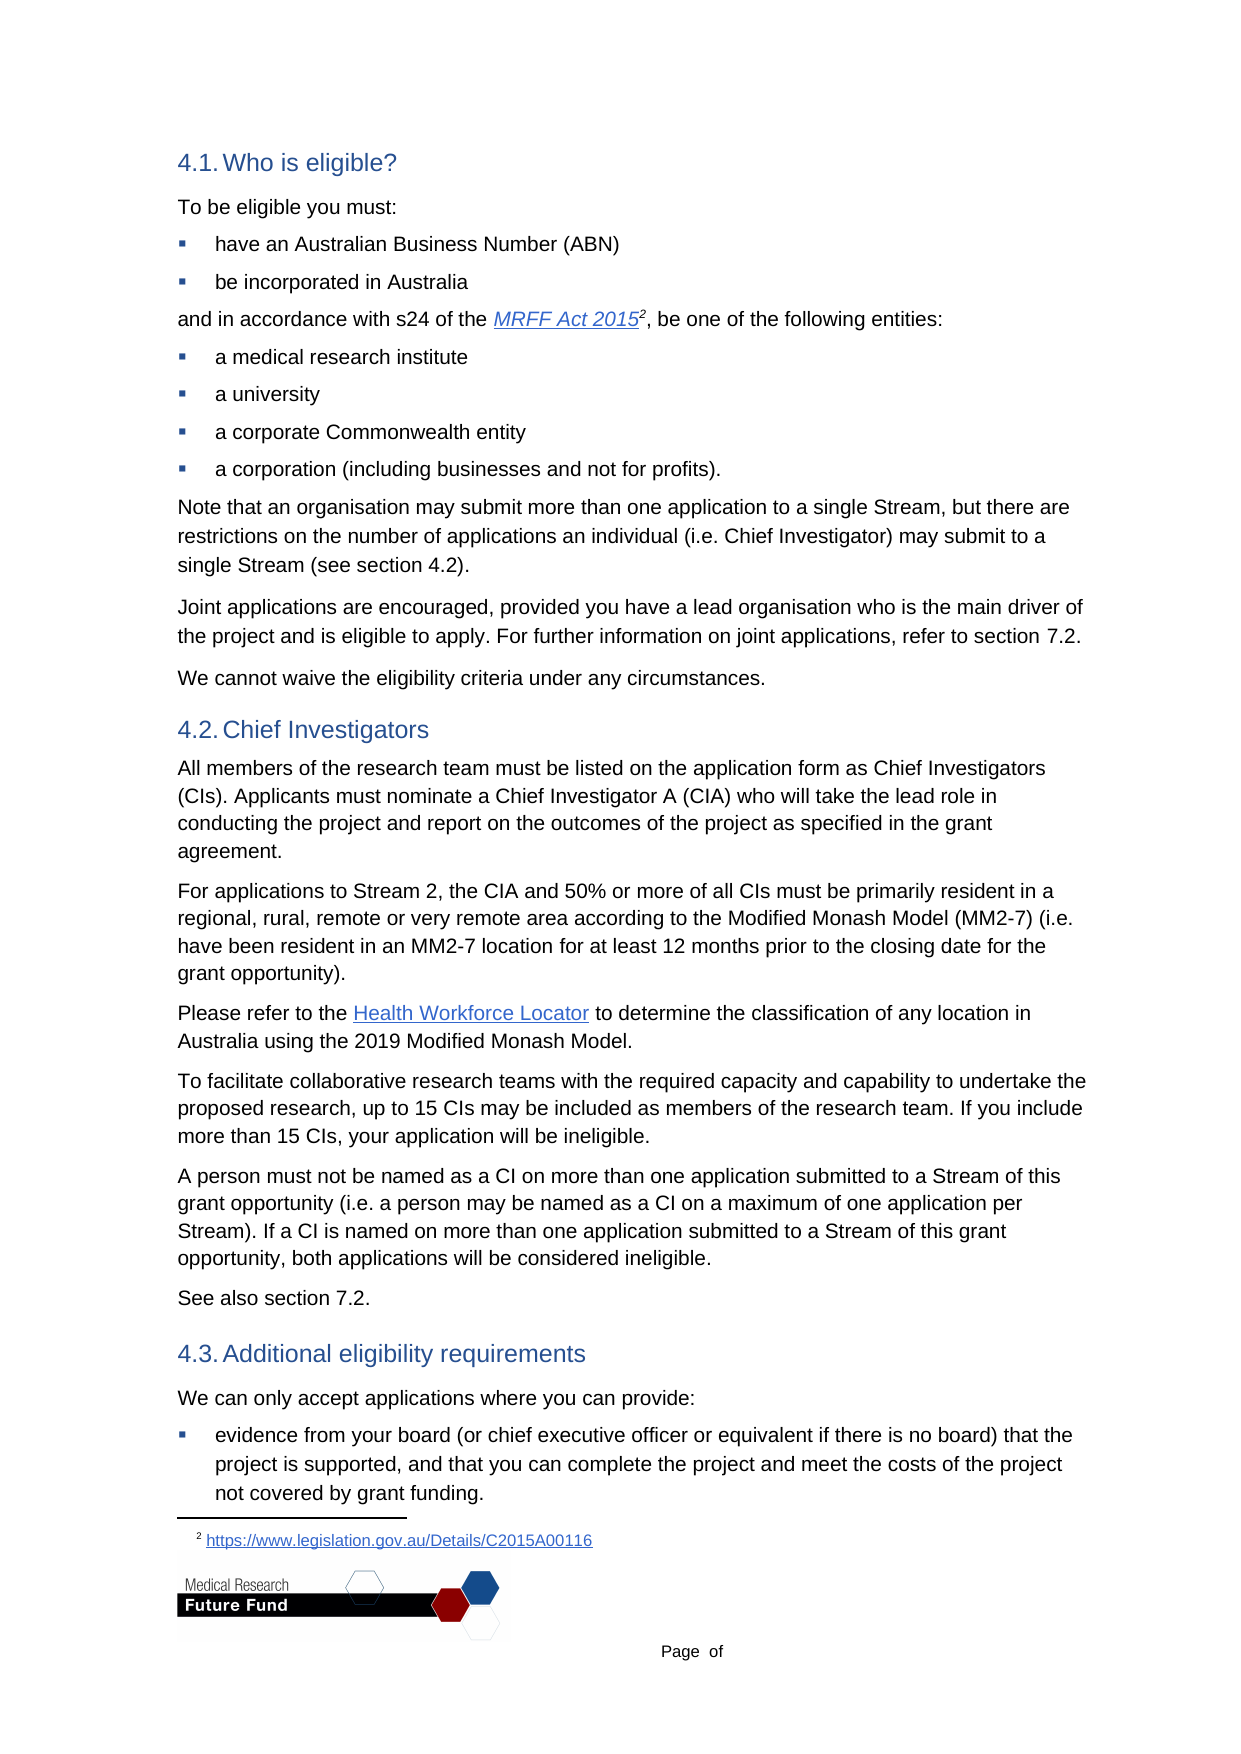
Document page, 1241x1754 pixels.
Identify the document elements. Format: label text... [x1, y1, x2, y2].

text All members of the research team must be listed on the application form as Chief Investigators (CIs). Applicants must nominate a Chief Investigator A (CIA) who will take the lead role in conducting the project and report on the outcomes of the project as specified in the grant agreement. [177, 756, 1092, 862]
text For applications to Stream 2, the CIA and 50% or more of all CIs must be primarily resident in a regional, rural, remote or very remote area according to the Modified Monash Model (MM2-7) (i.e. have been resident in an MM2-7 location for at least 12 months prior to the closing date for the grant opportunity). [177, 878, 1092, 985]
text See also section 7.2. [177, 1286, 1092, 1310]
list a corporation (including businesses and not for profits). [177, 452, 1092, 481]
text A person must not be named as a CI on more than one application submitted to a Stream of this grant opportunity (i.e. a person may be named as a CI on a maximum of one application per Stream). If a CI is named on more than one application submitted to a Stream of this grant opportunity, both applications will be considered ineligible. [177, 1163, 1092, 1270]
list be incorporated in Australia [177, 264, 1092, 293]
subtitle Chief Investigators [177, 714, 1092, 743]
text Please refer to the Health Workforce Locator to determine the classification of any location in Australia using the 2019 Modified Monash Model. [177, 1001, 1092, 1052]
list have an Australian Business Number (ABN) [177, 227, 1092, 256]
list evidence from your board (or chief executive officer or equivalent if there is no board) that the project is supported, and that you can complete the project and meet the costs of the project not covered by grant funding. [177, 1418, 1092, 1505]
list a medical research institute [177, 339, 1092, 368]
text To be eligible you must: [177, 189, 1092, 218]
list We cannot waive the eligibility criteria under any circumstances. [177, 660, 1092, 689]
text Note that an organisation may submit more than one application to a single Stream, but there are restrictions on the number of applications an individual (i.e. Chief Investigator) may submit to a single Stream (see section 4.2). [177, 489, 1092, 577]
text Joint applications are encouraged, provided you have a lead organisation who is the main driver of the project and is eligible to apply. For further information on joint applications, refer to section 7.2. [177, 589, 1092, 648]
subtitle Additional eligibility requirements [177, 1338, 1092, 1368]
list a corporate Commonwealth entity [177, 414, 1092, 443]
text To facilitate collaborative research teams with the required capacity and capability to undertake the proposed research, up to 15 CIs may be included as members of the research team. If you include more than 15 CIs, your application will be ineligible. [177, 1068, 1092, 1147]
text and in accordance with s24 of the MRFF Act 2015, be one of the following entities: [177, 302, 1092, 331]
picture [177, 1550, 511, 1642]
subtitle Who is eligible? [177, 148, 1092, 177]
list We can only accept applications where you can provide: [177, 1380, 1092, 1409]
list a university [177, 377, 1092, 406]
